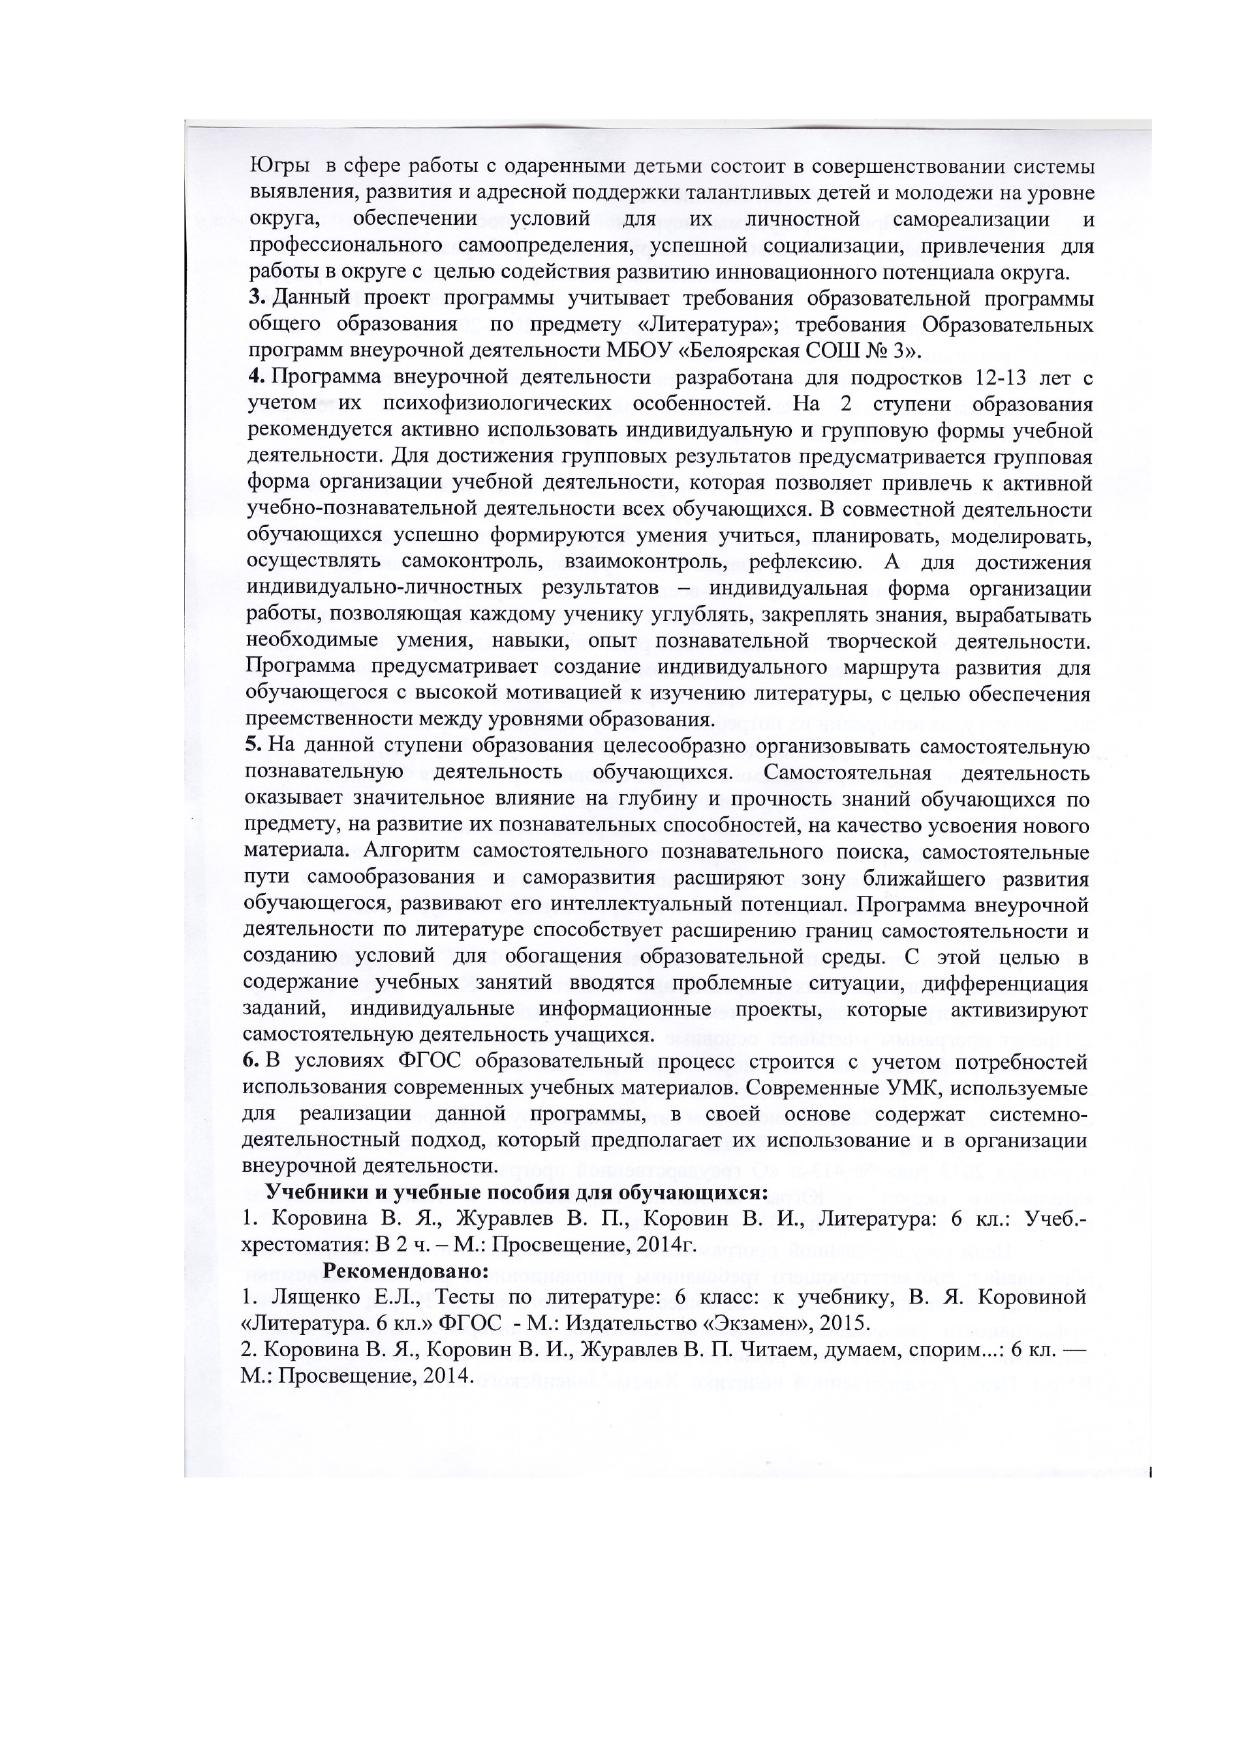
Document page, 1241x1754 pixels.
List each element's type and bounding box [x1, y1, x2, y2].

picture [177, 118, 1152, 1480]
